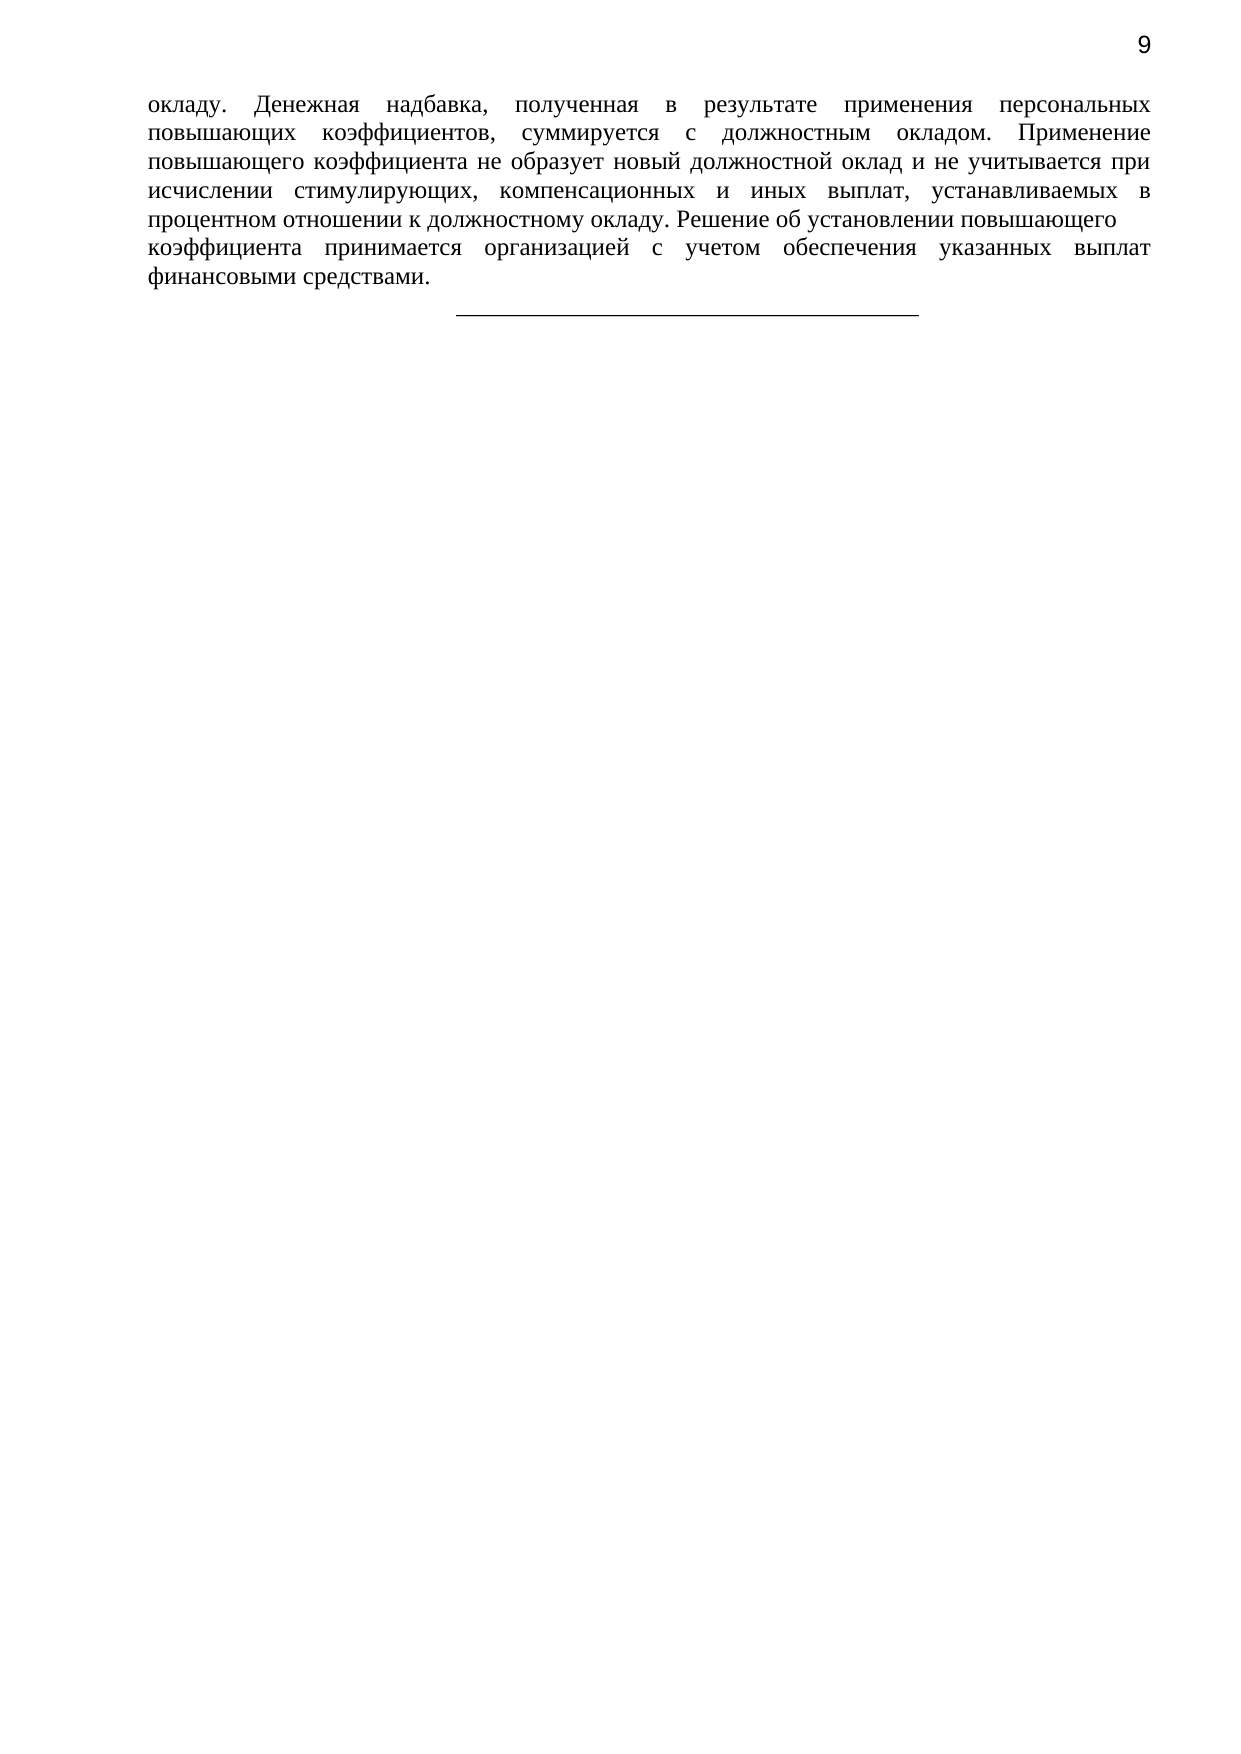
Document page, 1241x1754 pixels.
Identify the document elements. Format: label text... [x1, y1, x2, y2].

text коэффициента принимается организацией с учетом обеспечения указанных выплат финансовыми средствами. [148, 232, 1152, 290]
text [148, 89, 1152, 232]
text _____________________________________ [148, 290, 1152, 319]
